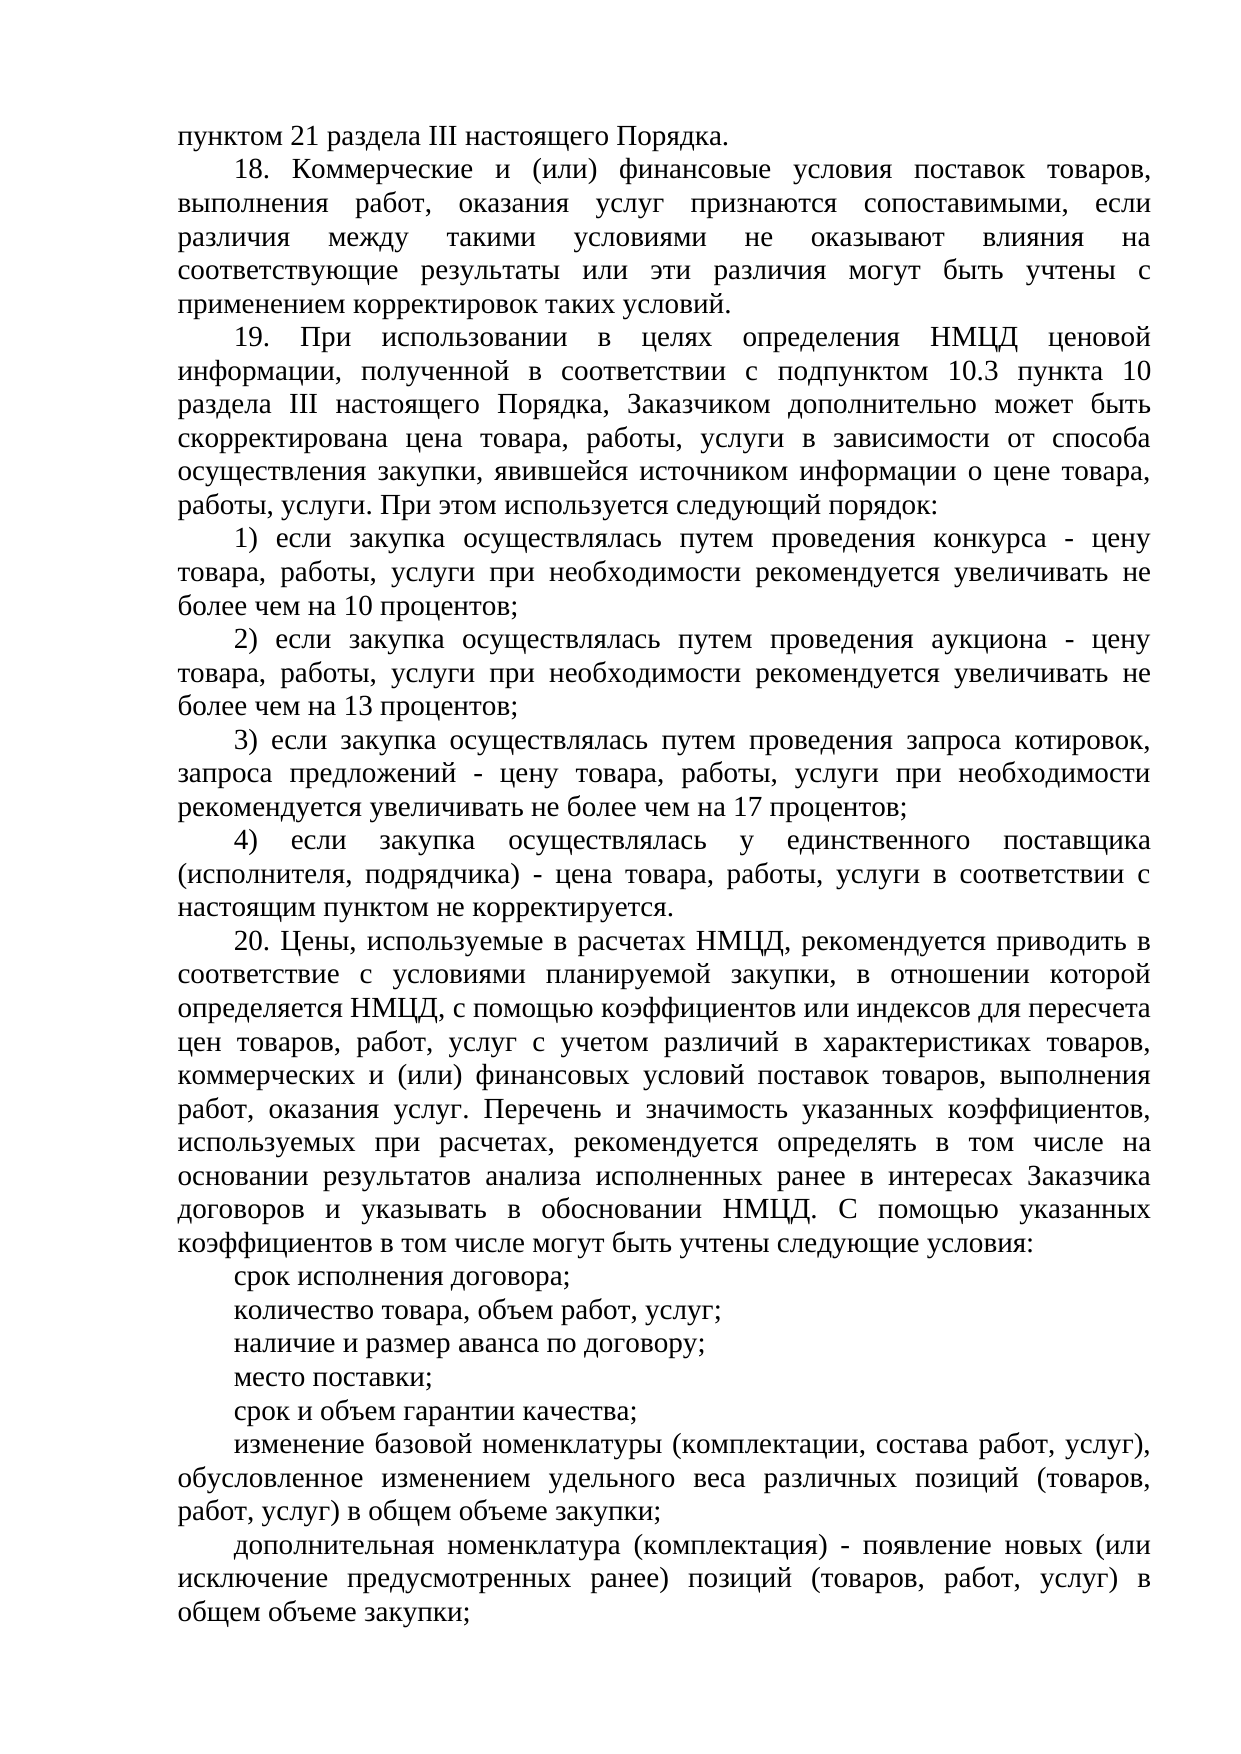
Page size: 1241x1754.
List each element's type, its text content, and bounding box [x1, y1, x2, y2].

text 1) если закупка осуществлялась путем проведения конкурса - цену товара, работы, услуги при необходимости рекомендуется увеличивать не более чем на 10 процентов; [177, 521, 1152, 621]
text наличие и размер аванса по договору; [177, 1326, 1152, 1359]
text количество товара, объем работ, услуг; [177, 1292, 1152, 1326]
text срок и объем гарантии качества; [177, 1393, 1152, 1426]
text 20. Цены, используемые в расчетах НМЦД, рекомендуется приводить в соответствие с условиями планируемой закупки, в отношении которой определяется НМЦД, с помощью коэффициентов или индексов для пересчета цен товаров, работ, услуг с учетом различий в характеристиках товаров, коммерческих и (или) финансовых условий поставок товаров, выполнения работ, оказания услуг. Перечень и значимость указанных коэффициентов, используемых при расчетах, рекомендуется определять в том числе на основании результатов анализа исполненных ранее в интересах Заказчика договоров и указывать в обосновании НМЦД. С помощью указанных коэффициентов в том числе могут быть учтены следующие условия: [177, 923, 1152, 1258]
text 3) если закупка осуществлялась путем проведения запроса котировок, запроса предложений - цену товара, работы, услуги при необходимости рекомендуется увеличивать не более чем на 17 процентов; [177, 722, 1152, 822]
text 19. При использовании в целях определения НМЦД ценовой информации, полученной в соответствии с подпунктом 10.3 пункта 10 раздела III настоящего Порядка, Заказчиком дополнительно может быть скорректирована цена товара, работы, услуги в зависимости от способа осуществления закупки, явившейся источником информации о цене товара, работы, услуги. При этом используется следующий порядок: [177, 319, 1152, 521]
text место поставки; [177, 1359, 1152, 1393]
text дополнительная номенклатура (комплектация) - появление новых (или исключение предусмотренных ранее) позиций (товаров, работ, услуг) в общем объеме закупки; [177, 1527, 1152, 1627]
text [177, 118, 1152, 152]
text 2) если закупка осуществлялась путем проведения аукциона - цену товара, работы, услуги при необходимости рекомендуется увеличивать не более чем на 13 процентов; [177, 621, 1152, 722]
text 4) если закупка осуществлялась у единственного поставщика (исполнителя, подрядчика) - цена товара, работы, услуги в соответствии с настоящим пунктом не корректируется. [177, 822, 1152, 923]
text 18. Коммерческие и (или) финансовые условия поставок товаров, выполнения работ, оказания услуг признаются сопоставимыми, если различия между такими условиями не оказывают влияния на соответствующие результаты или эти различия могут быть учтены с применением корректировок таких условий. [177, 152, 1152, 319]
text изменение базовой номенклатуры (комплектации, состава работ, услуг), обусловленное изменением удельного веса различных позиций (товаров, работ, услуг) в общем объеме закупки; [177, 1426, 1152, 1527]
text срок исполнения договора; [177, 1258, 1152, 1292]
